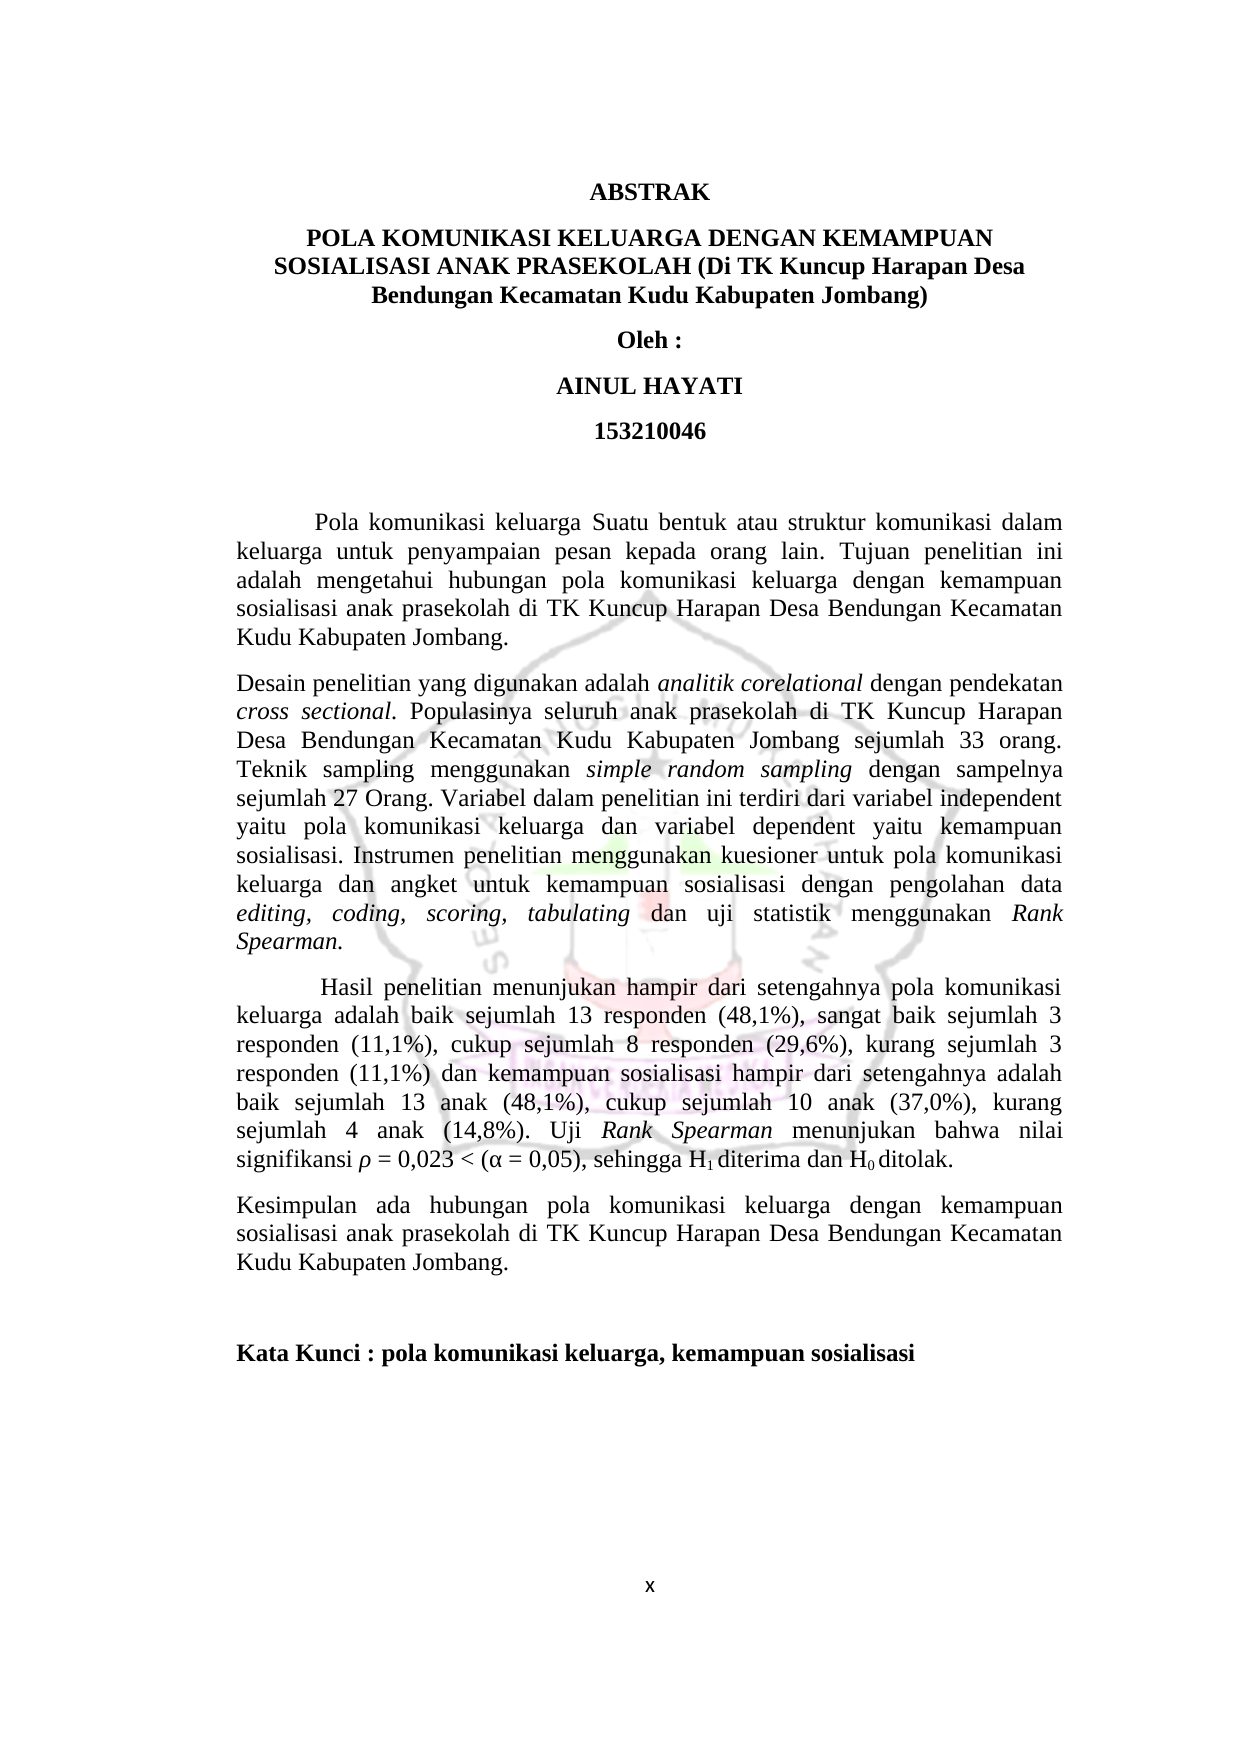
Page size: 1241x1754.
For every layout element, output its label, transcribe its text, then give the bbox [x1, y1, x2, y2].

text ABSTRAK [236, 177, 1063, 206]
text Desain penelitian yang digunakan adalah analitik corelational dengan pendekatan cross sectional. Populasinya seluruh anak prasekolah di TK Kuncup Harapan Desa Bendungan Kecamatan Kudu Kabupaten Jombang sejumlah 33 orang. Teknik sampling menggunakan simple random sampling dengan sampelnya sejumlah 27 Orang. Variabel dalam penelitian ini terdiri dari variabel independent yaitu pola komunikasi keluarga dan variabel dependent yaitu kemampuan sosialisasi. Instrumen penelitian menggunakan kuesioner untuk pola komunikasi keluarga dan angket untuk kemampuan sosialisasi dengan pengolahan data editing, coding, scoring, tabulating dan uji statistik menggunakan Rank Spearman. [236, 668, 1063, 955]
text Kesimpulan ada hubungan pola komunikasi keluarga dengan kemampuan sosialisasi anak prasekolah di TK Kuncup Harapan Desa Bendungan Kecamatan Kudu Kabupaten Jombang. [236, 1190, 1063, 1276]
text AINUL HAYATI [236, 371, 1063, 400]
text 153210046 [236, 416, 1063, 445]
text Pola komunikasi keluarga Suatu bentuk atau struktur komunikasi dalam keluarga untuk penyampaian pesan kepada orang lain. Tujuan penelitian ini adalah mengetahui hubungan pola komunikasi keluarga dengan kemampuan sosialisasi anak prasekolah di TK Kuncup Harapan Desa Bendungan Kecamatan Kudu Kabupaten Jombang. [236, 507, 1063, 651]
text Kata Kunci : pola komunikasi keluarga, kemampuan sosialisasi [236, 1338, 1063, 1367]
text Hasil penelitian menunjukan hampir dari setengahnya pola komunikasi keluarga adalah baik sejumlah 13 responden (48,1%), sangat baik sejumlah 3 responden (11,1%), cukup sejumlah 8 responden (29,6%), kurang sejumlah 3 responden (11,1%) dan kemampuan sosialisasi hampir dari setengahnya adalah baik sejumlah 13 anak (48,1%), cukup sejumlah 10 anak (37,0%), kurang sejumlah 4 anak (14,8%). Uji Rank Spearman menunjukan bahwa nilai signifikansi ρ = 0,023 < (α = 0,05), sehingga H1 diterima dan H0 ditolak. [236, 972, 1063, 1173]
text Oleh : [236, 326, 1063, 354]
text POLA KOMUNIKASI KELUARGA DENGAN KEMAMPUAN SOSIALISASI ANAK PRASEKOLAH (Di TK Kuncup Harapan Desa Bendungan Kecamatan Kudu Kabupaten Jombang) [236, 223, 1063, 309]
